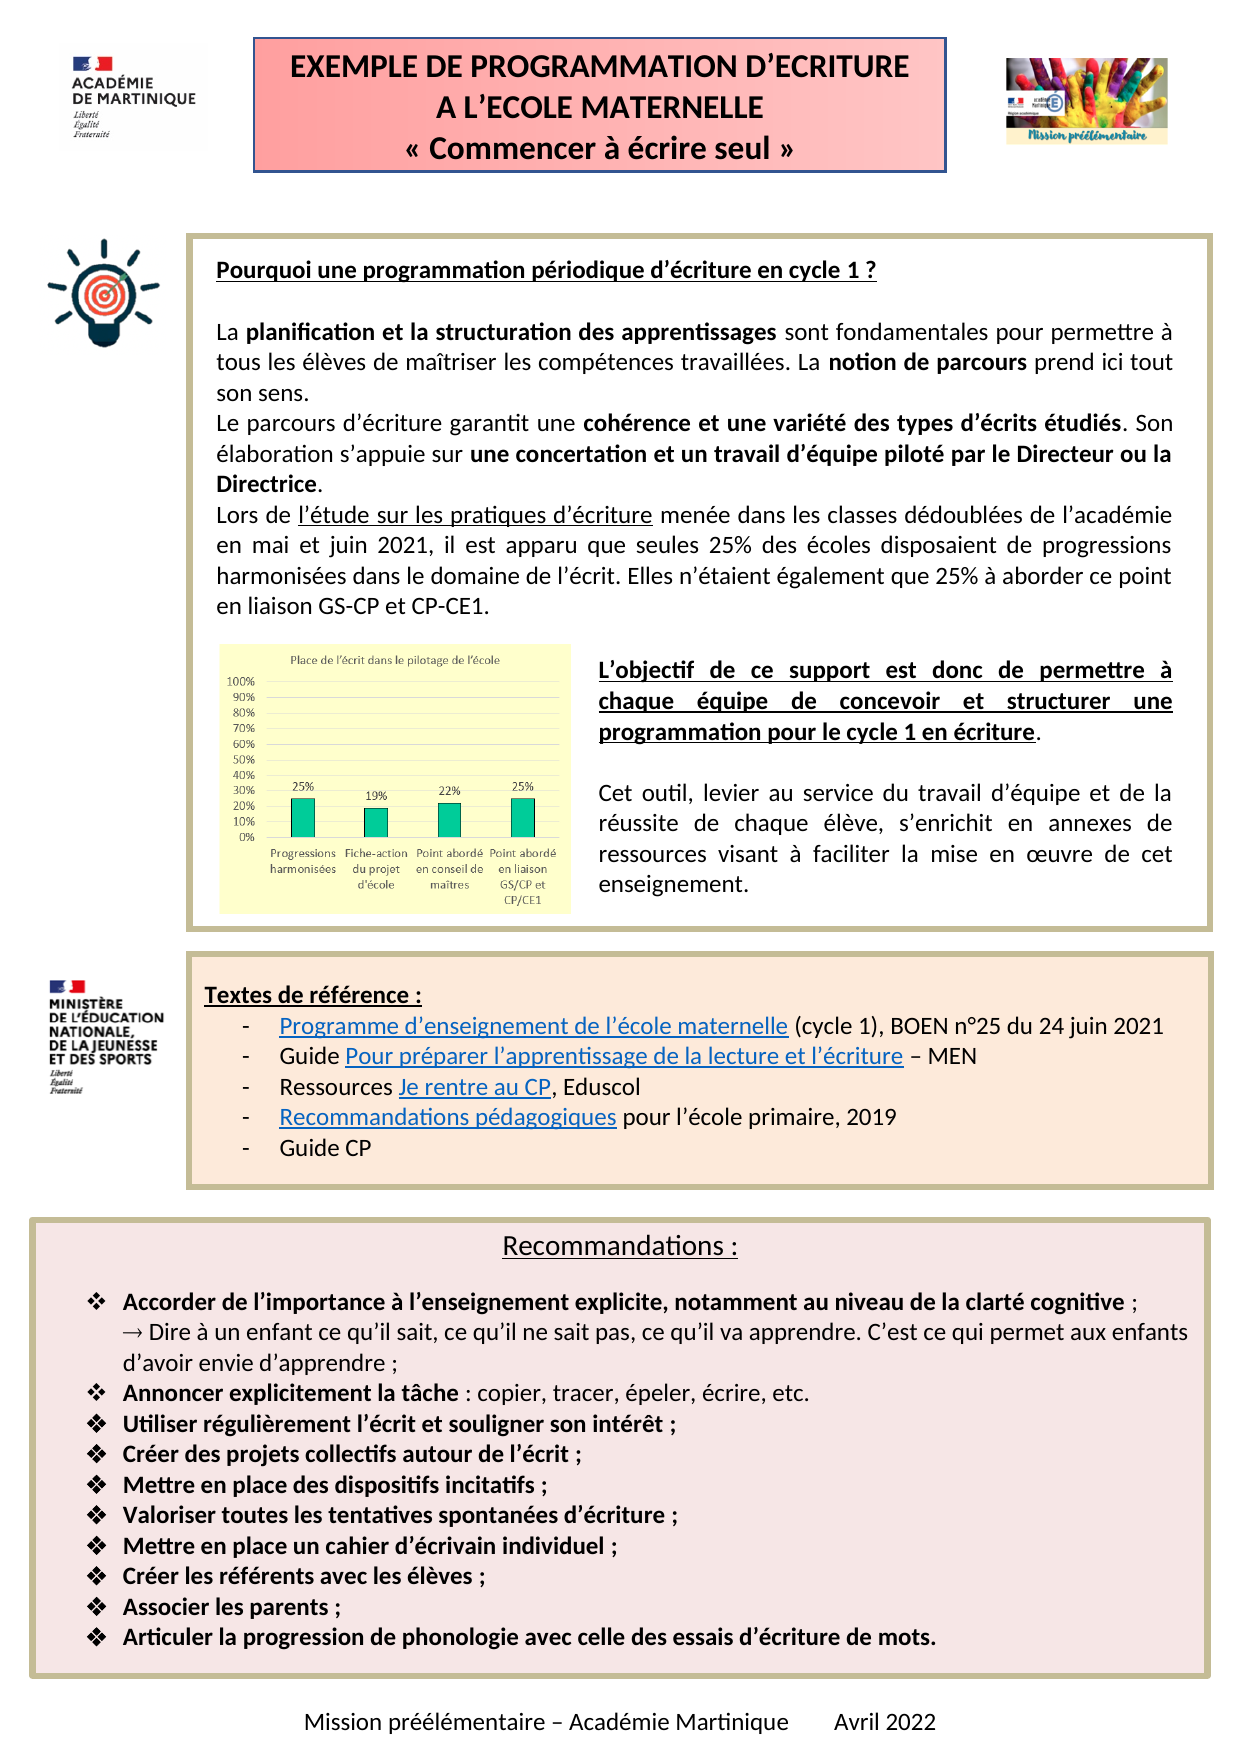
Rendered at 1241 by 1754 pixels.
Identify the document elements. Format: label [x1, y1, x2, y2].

picture [39, 975, 173, 1102]
picture [1006, 58, 1168, 151]
picture [213, 639, 578, 917]
picture [59, 43, 209, 151]
picture [39, 235, 167, 355]
